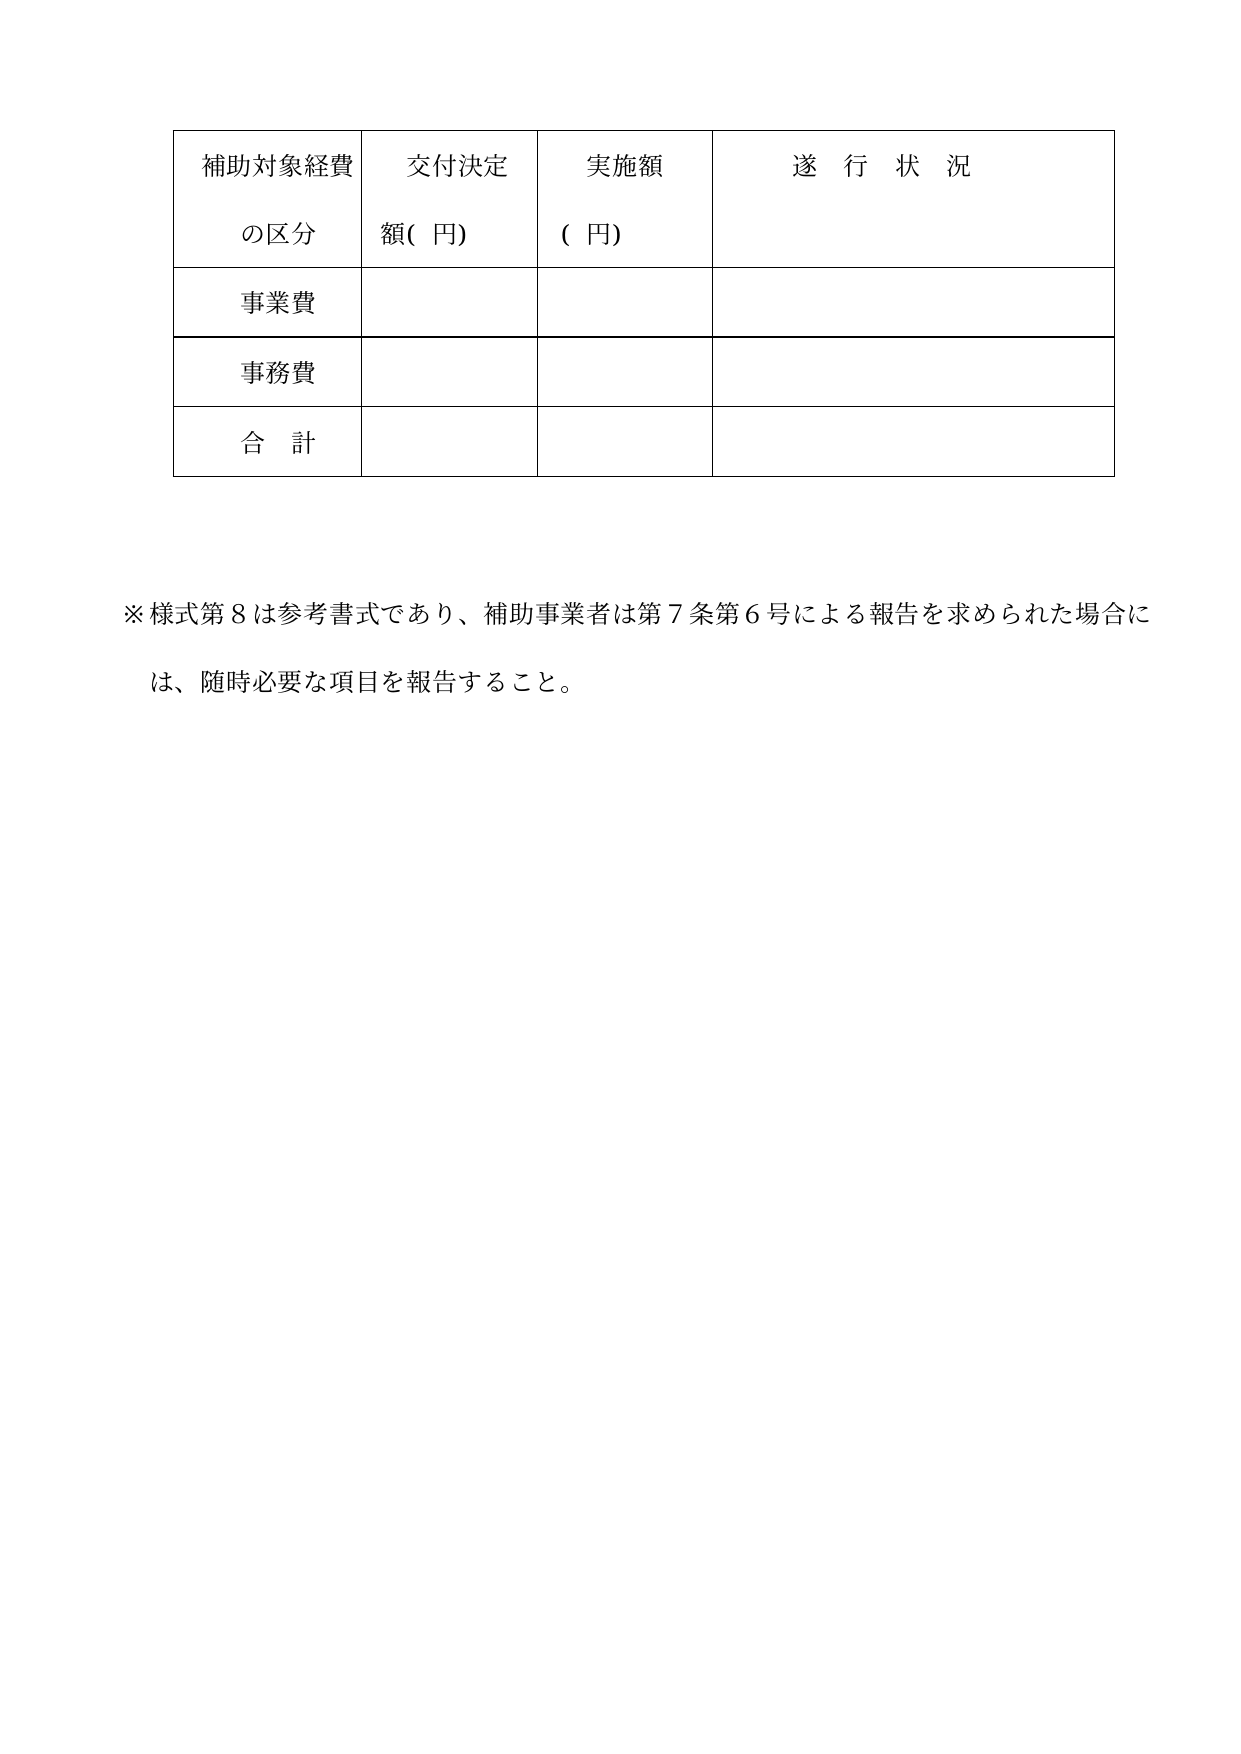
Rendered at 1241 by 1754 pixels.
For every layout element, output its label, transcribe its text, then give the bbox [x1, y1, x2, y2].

table_cell [538, 407, 712, 476]
table_header 実施額(円) [538, 131, 712, 267]
table_header 遂 行 状 況 [713, 131, 1114, 267]
table_cell [362, 338, 537, 406]
table_cell [713, 338, 1114, 406]
table_cell [362, 268, 537, 336]
table_cell 事業費 [174, 268, 361, 336]
table_cell 合 計 [174, 407, 361, 476]
table_cell [713, 407, 1114, 476]
table_cell [362, 407, 537, 476]
table_header 補助対象経費の区分 [174, 131, 361, 267]
table_header 交付決定額(円) [362, 131, 537, 267]
text ※様式第８は参考書式であり、補助事業者は第７条第６号による報告を求められた場合には、随時必要な項目を報告すること。 [123, 578, 1152, 714]
table_cell [713, 268, 1114, 336]
table_cell [538, 268, 712, 336]
table_cell [538, 338, 712, 406]
table_cell 事務費 [174, 338, 361, 406]
